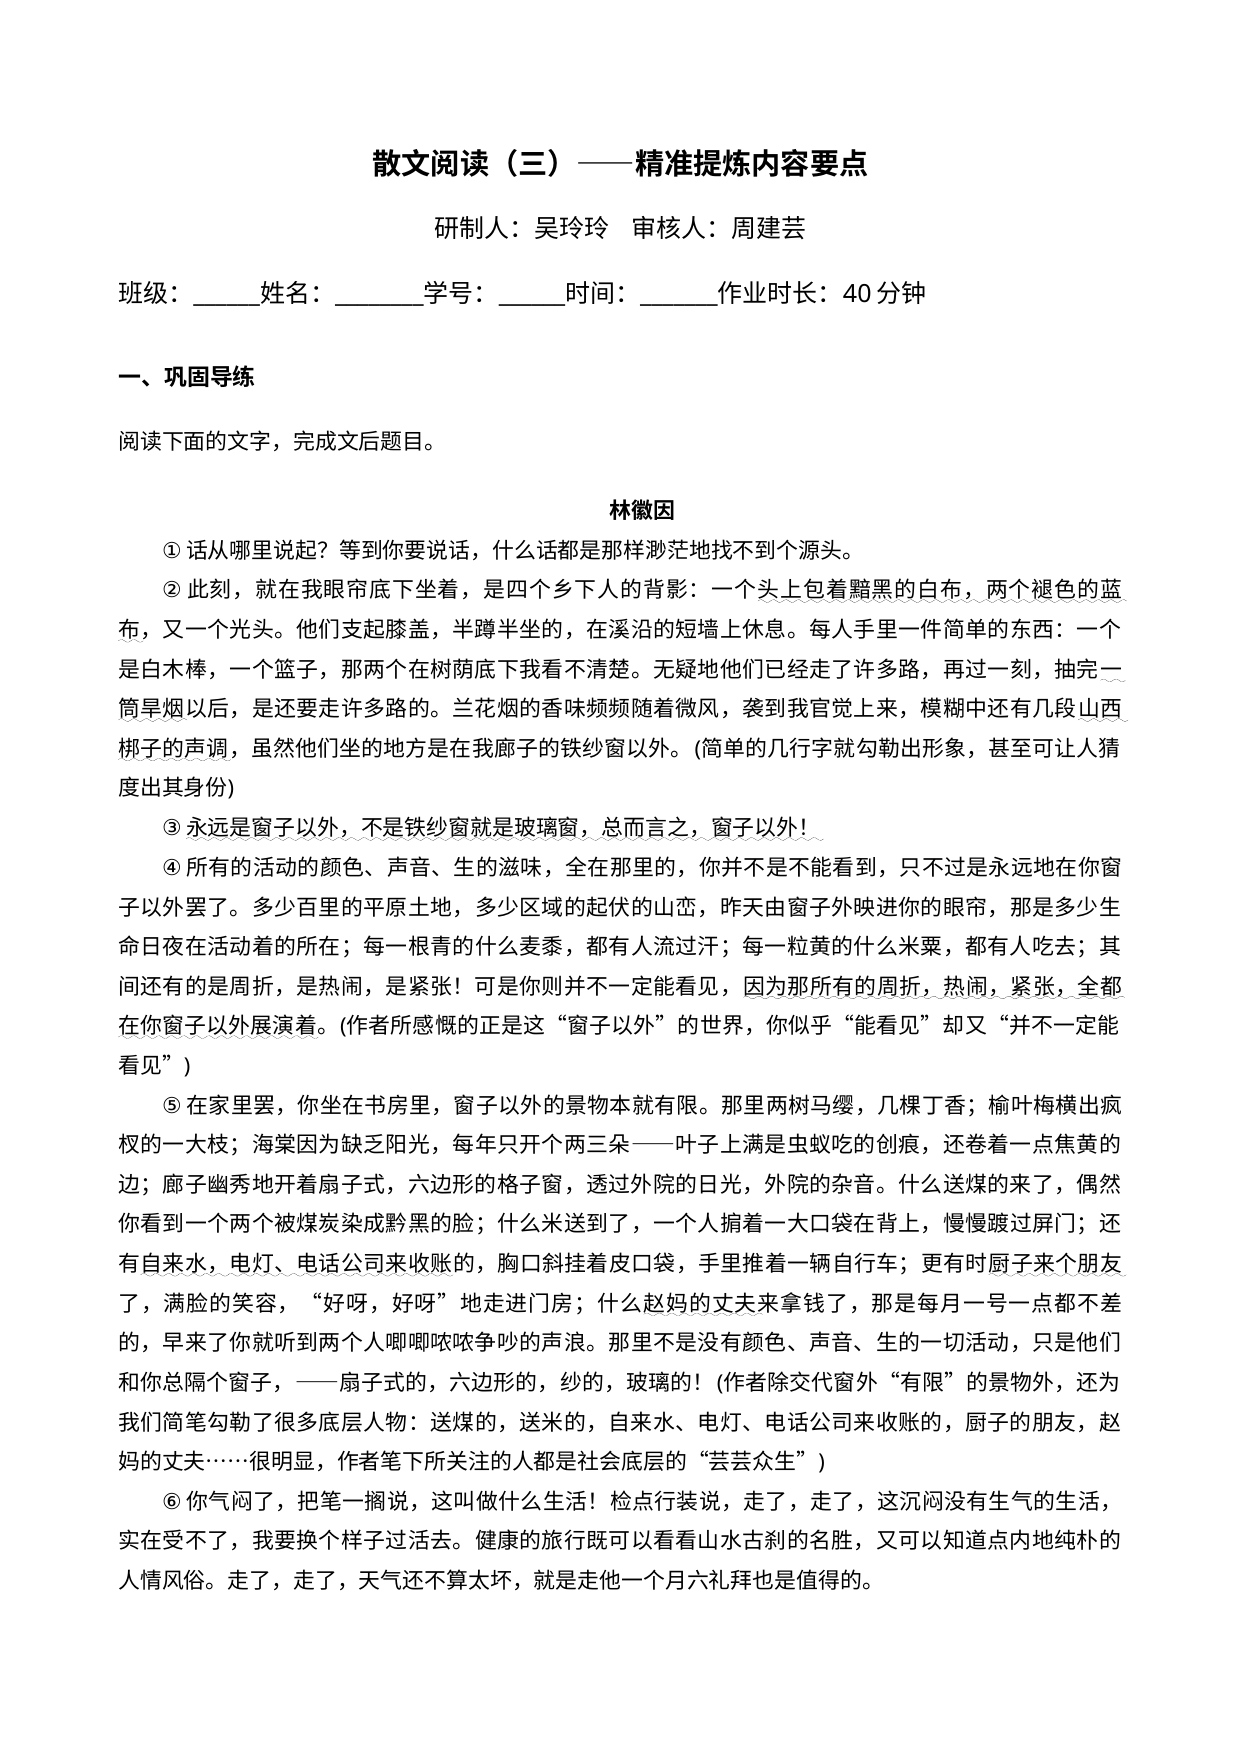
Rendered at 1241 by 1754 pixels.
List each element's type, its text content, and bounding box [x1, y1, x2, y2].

list 巩固导练 [118, 343, 1122, 408]
text ②此刻，就在我眼帘底下坐着，是四个乡下人的背影：一个头上包着黯黑的白布，两个褪色的蓝布，又一个光头。他们支起膝盖，半蹲半坐的，在溪沿的短墙上休息。每人手里一件简单的东西：一个是白木棒，一个篮子，那两个在树荫底下我看不清楚。无疑地他们已经走了许多路，再过一刻，抽完一筒旱烟以后，是还要走许多路的。兰花烟的香味频频随着微风，袭到我官觉上来，模糊中还有几段山西梆子的声调，虽然他们坐的地方是在我廊子的铁纱窗以外。(简单的几行字就勾勒出形象，甚至可让人猜度出其身份) [118, 572, 1122, 802]
text ⑤在家里罢，你坐在书房里，窗子以外的景物本就有限。那里两树马缨，几棵丁香；榆叶梅横出疯杈的一大枝；海棠因为缺乏阳光，每年只开个两三朵——叶子上满是虫蚁吃的创痕，还卷着一点焦黄的边；廊子幽秀地开着扇子式，六边形的格子窗，透过外院的日光，外院的杂音。什么送煤的来了，偶然你看到一个两个被煤炭染成黔黑的脸；什么米送到了，一个人掮着一大口袋在背上，慢慢踱过屏门；还有自来水，电灯、电话公司来收账的，胸口斜挂着皮口袋，手里推着一辆自行车；更有时厨子来个朋友了，满脸的笑容，“好呀，好呀”地走进门房；什么赵妈的丈夫来拿钱了，那是每月一号一点都不差的，早来了你就听到两个人唧唧哝哝争吵的声浪。那里不是没有颜色、声音、生的一切活动，只是他们和你总隔个窗子，——扇子式的，六边形的，纱的，玻璃的！(作者除交代窗外“有限”的景物外，还为我们简笔勾勒了很多底层人物：送煤的，送米的，自来水、电灯、电话公司来收账的，厨子的朋友，赵妈的丈夫……很明显，作者笔下所关注的人都是社会底层的“芸芸众生”) [118, 1088, 1122, 1476]
text ③永远是窗子以外，不是铁纱窗就是玻璃窗，总而言之，窗子以外！ [118, 810, 1122, 842]
text ①话从哪里说起？等到你要说话，什么话都是那样渺茫地找不到个源头。 [118, 533, 1122, 564]
text 研制人：吴玲玲 审核人：周建芸 [118, 194, 1122, 259]
text ④所有的活动的颜色、声音、生的滋味，全在那里的，你并不是不能看到，只不过是永远地在你窗子以外罢了。多少百里的平原土地，多少区域的起伏的山峦，昨天由窗子外映进你的眼帘，那是多少生命日夜在活动着的所在；每一根青的什么麦黍，都有人流过汗；每一粒黄的什么米粟，都有人吃去；其间还有的是周折，是热闹，是紧张！可是你则并不一定能看见，因为那所有的周折，热闹，紧张，全都在你窗子以外展演着。(作者所感慨的正是这“窗子以外”的世界，你似乎“能看见”却又“并不一定能看见”) [118, 850, 1122, 1080]
text ⑥你气闷了，把笔一搁说，这叫做什么生活！检点行装说，走了，走了，这沉闷没有生气的生活，实在受不了，我要换个样子过活去。健康的旅行既可以看看山水古刹的名胜，又可以知道点内地纯朴的人情风俗。走了，走了，天气还不算太坏，就是走他一个月六礼拜也是值得的。 [118, 1484, 1122, 1595]
text 阅读下面的文字，完成文后题目。 [118, 424, 1122, 456]
text 散文阅读（三）——精准提炼内容要点 [118, 129, 1122, 194]
text 班级：______姓名：________学号：______时间：_______作业时长：40分钟 [118, 259, 1122, 324]
text 林徽因 [118, 493, 1122, 525]
